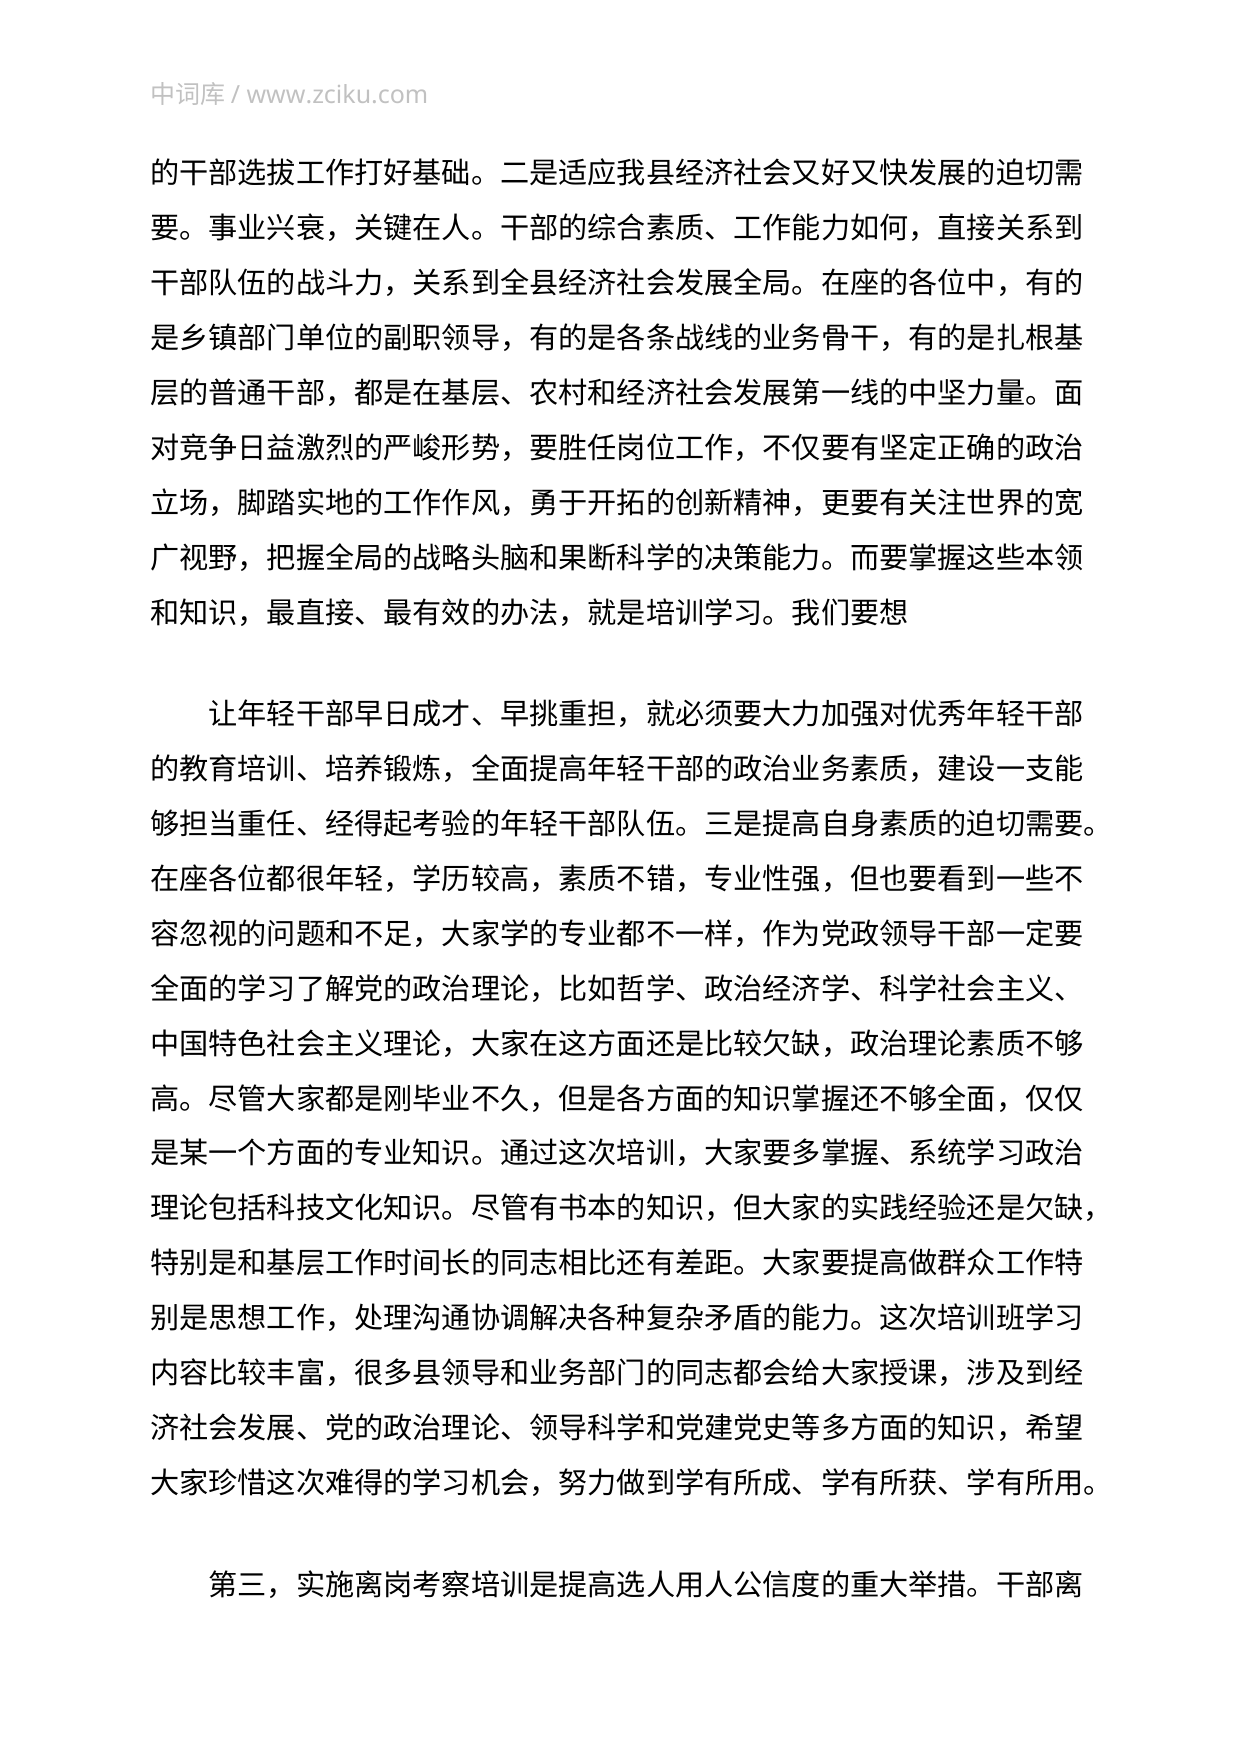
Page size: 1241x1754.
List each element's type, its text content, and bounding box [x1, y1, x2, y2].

text 让年轻干部早日成才、早挑重担，就必须要大力加强对优秀年轻干部的教育培训、培养锻炼，全面提高年轻干部的政治业务素质，建设一支能够担当重任、经得起考验的年轻干部队伍。三是提高自身素质的迫切需要。在座各位都很年轻，学历较高，素质不错，专业性强，但也要看到一些不容忽视的问题和不足，大家学的专业都不一样，作为党政领导干部一定要全面的学习了解党的政治理论，比如哲学、政治经济学、科学社会主义、中国特色社会主义理论，大家在这方面还是比较欠缺，政治理论素质不够高。尽管大家都是刚毕业不久，但是各方面的知识掌握还不够全面，仅仅是某一个方面的专业知识。通过这次培训，大家要多掌握、系统学习政治理论包括科技文化知识。尽管有书本的知识，但大家的实践经验还是欠缺，特别是和基层工作时间长的同志相比还有差距。大家要提高做群众工作特别是思想工作，处理沟通协调解决各种复杂矛盾的能力。这次培训班学习内容比较丰富，很多县领导和业务部门的同志都会给大家授课，涉及到经济社会发展、党的政治理论、领导科学和党建党史等多方面的知识，希望大家珍惜这次难得的学习机会，努力做到学有所成、学有所获、学有所用。 [150, 691, 1090, 1502]
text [150, 1561, 1090, 1603]
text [150, 150, 1090, 631]
